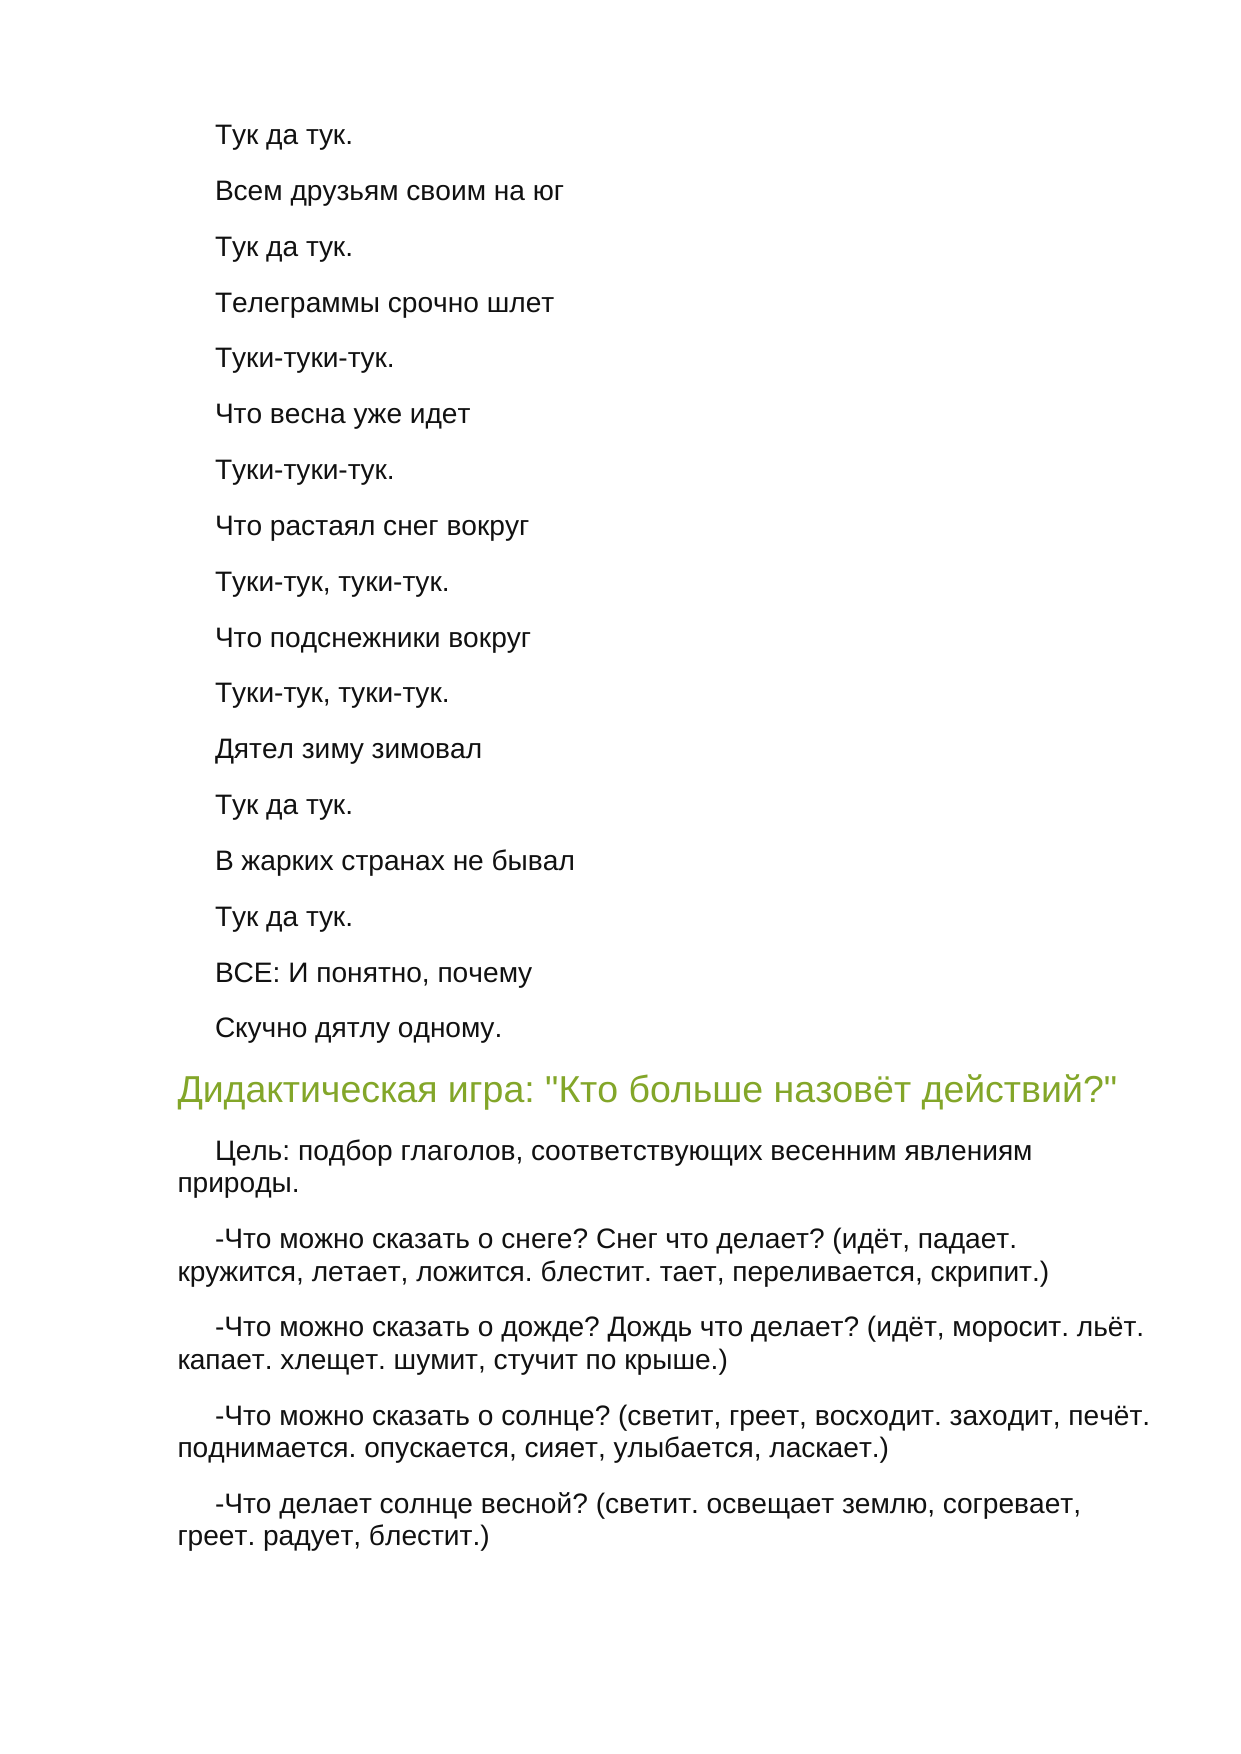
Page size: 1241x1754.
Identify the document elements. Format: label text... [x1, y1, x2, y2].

text В жарких странах не бывал [177, 844, 1152, 876]
text -Что можно сказать о солнце? (светит, греет, восходит. заходит, печёт. поднимается. опускается, сияет, улыбается, ласкает.) [177, 1398, 1152, 1463]
text -Что можно сказать о дожде? Дождь что делает? (идёт, моросит. льёт. капает. хлещет. шумит, стучит по крыше.) [177, 1310, 1152, 1375]
text Что весна уже идет [177, 397, 1152, 430]
text Дидактическая игра: "Кто больше назовёт действий?" [177, 1067, 1152, 1110]
text Туки-тук, туки-тук. [177, 565, 1152, 597]
text Тук да тук. [177, 788, 1152, 821]
text Туки-туки-тук. [177, 453, 1152, 486]
text Туки-туки-тук. [177, 341, 1152, 374]
text Что подснежники вокруг [177, 621, 1152, 653]
text Телеграммы срочно шлет [177, 286, 1152, 318]
text ВСЕ: И понятно, почему [177, 956, 1152, 988]
text Дятел зиму зимовал [177, 732, 1152, 765]
text -Что можно сказать о снеге? Снег что делает? (идёт, падает. кружится, летает, ложится. блестит. тает, переливается, скрипит.) [177, 1222, 1152, 1287]
text -Что делает солнце весной? (светит. освещает землю, согревает, греет. радует, блестит.) [177, 1487, 1152, 1552]
text Что растаял снег вокруг [177, 509, 1152, 541]
text Тук да тук. [177, 230, 1152, 262]
text Скучно дятлу одному. [177, 1011, 1152, 1044]
text Всем друзьям своим на юг [177, 174, 1152, 206]
text Туки-тук, туки-тук. [177, 676, 1152, 709]
text Тук да тук. [177, 118, 1152, 151]
text Тук да тук. [177, 900, 1152, 932]
text Цель: подбор глаголов, соответствующих весенним явлениям природы. [177, 1134, 1152, 1199]
